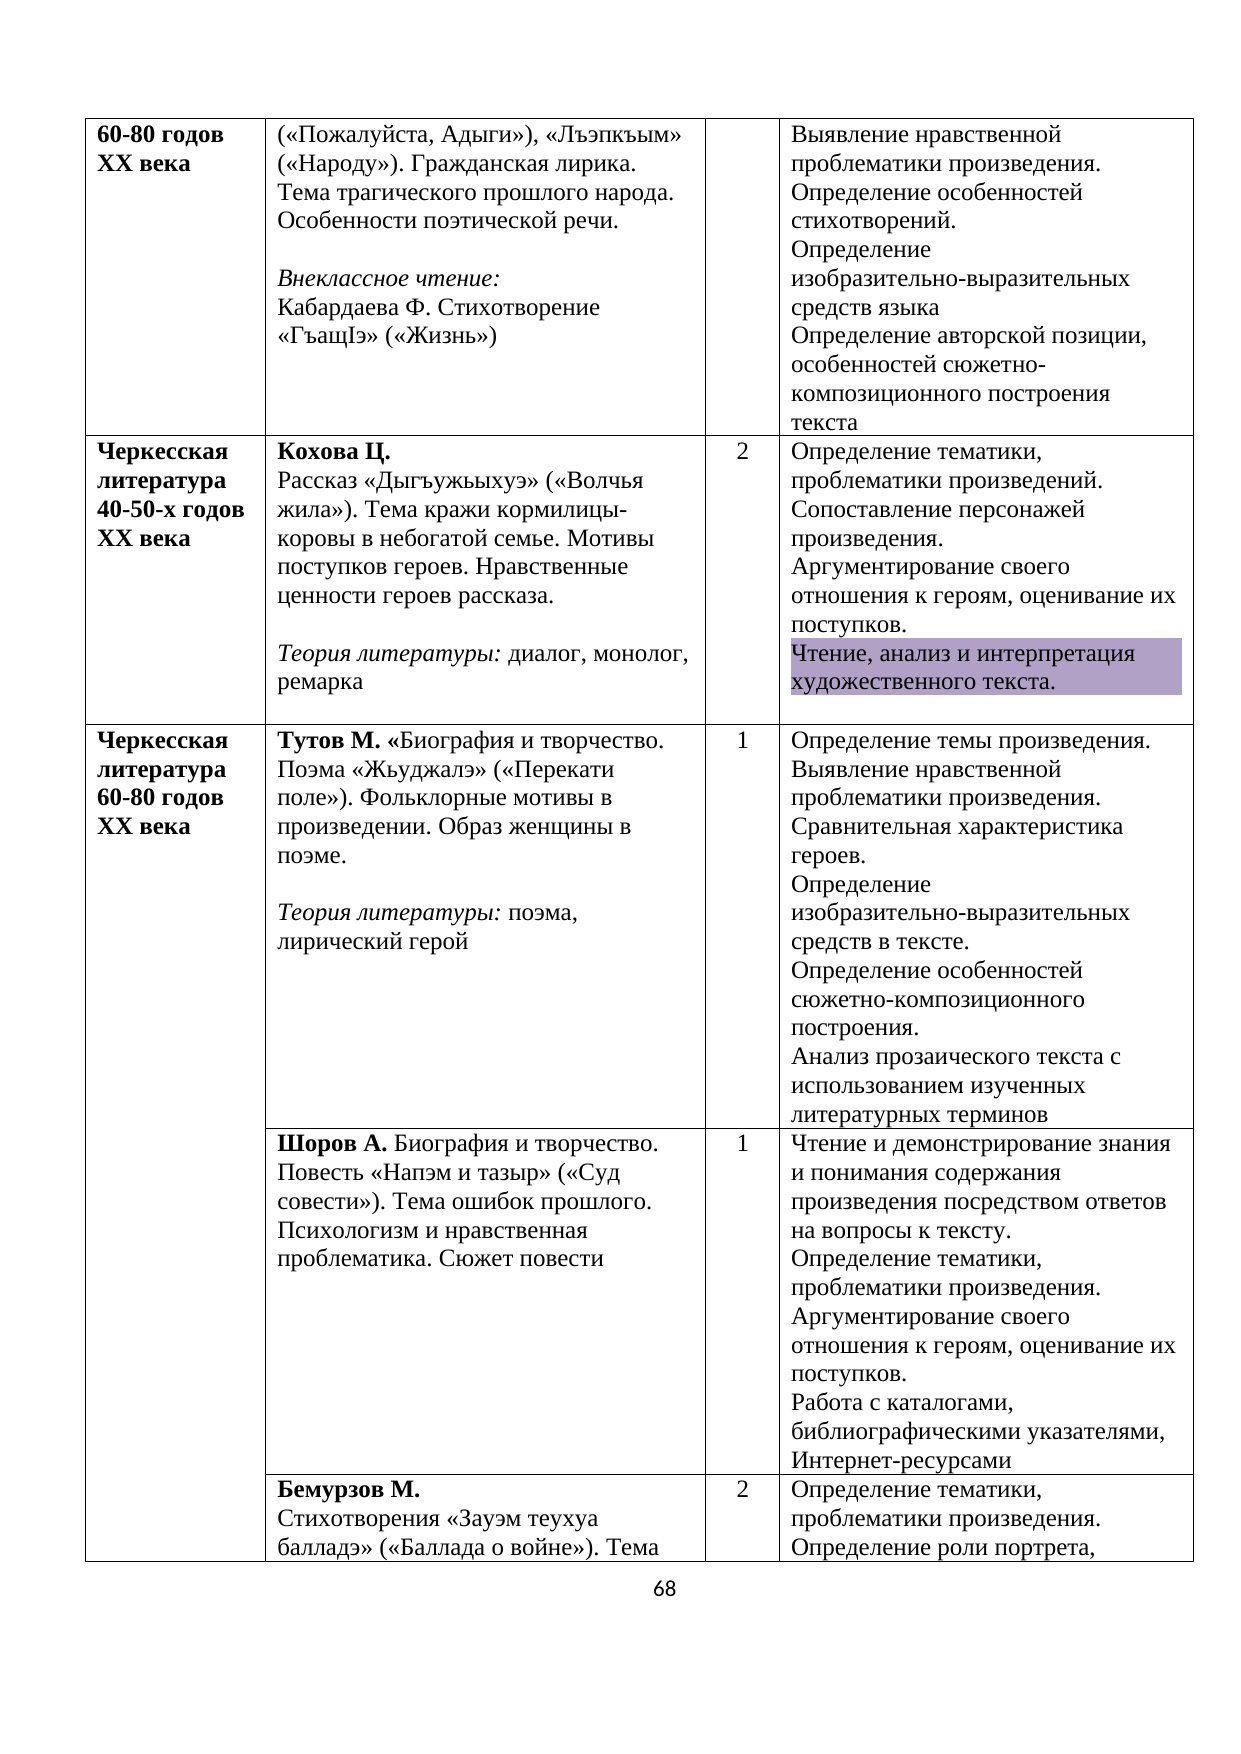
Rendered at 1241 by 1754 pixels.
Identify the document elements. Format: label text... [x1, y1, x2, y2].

table_cell 1 [706, 725, 779, 1127]
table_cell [780, 1475, 1193, 1561]
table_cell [266, 1475, 705, 1561]
table_cell 2 [706, 1475, 779, 1561]
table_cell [266, 119, 705, 435]
table_cell Шоров А. Биография и творчество. Повесть «Напэм и тазыр» («Суд совести»). Тема ошибок прошлого. Психологизм и нравственная проблематика. Сюжет повести [266, 1129, 705, 1473]
table_cell Черкесская литература 40-50-х годов ХХ века [86, 436, 265, 724]
table_cell 1 [706, 119, 779, 435]
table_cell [780, 119, 1193, 435]
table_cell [86, 119, 265, 435]
table_cell Определение тематики, проблематики произведений. Сопоставление персонажей произведения. Аргументирование своего отношения к героям, оценивание их поступков. Чтение, анализ и интерпретация художественного текста. [780, 436, 1193, 724]
table_cell Черкесская литература 60-80 годов ХХ века [86, 725, 265, 1561]
table_cell Кохова Ц. Рассказ «Дыгъужьыхуэ» («Волчья жила»). Тема кражи кормилицы-коровы в небогатой семье. Мотивы поступков героев. Нравственные ценности героев рассказа. Теория литературы: диалог, монолог, ремарка [266, 436, 705, 724]
table_cell Чтение и демонстрирование знания и понимания содержания произведения посредством ответов на вопросы к тексту. Определение тематики, проблематики произведения. Аргументирование своего отношения к героям, оценивание их поступков. Работа с каталогами, библиографическими указателями, Интернет-ресурсами [780, 1129, 1193, 1473]
table_cell Определение темы произведения. Выявление нравственной проблематики произведения. Сравнительная характеристика героев. Определение изобразительно-выразительных средств в тексте. Определение особенностей сюжетно-композиционного построения. Анализ прозаического текста с использованием изученных литературных терминов [780, 725, 1193, 1127]
table_cell 2 [706, 436, 779, 724]
table_cell Тутов М. «Биография и творчество. Поэма «Жьуджалэ» («Перекати поле»). Фольклорные мотивы в произведении. Образ женщины в поэме. Теория литературы: поэма, лирический герой [266, 725, 705, 1127]
table_cell 1 [706, 1129, 779, 1473]
